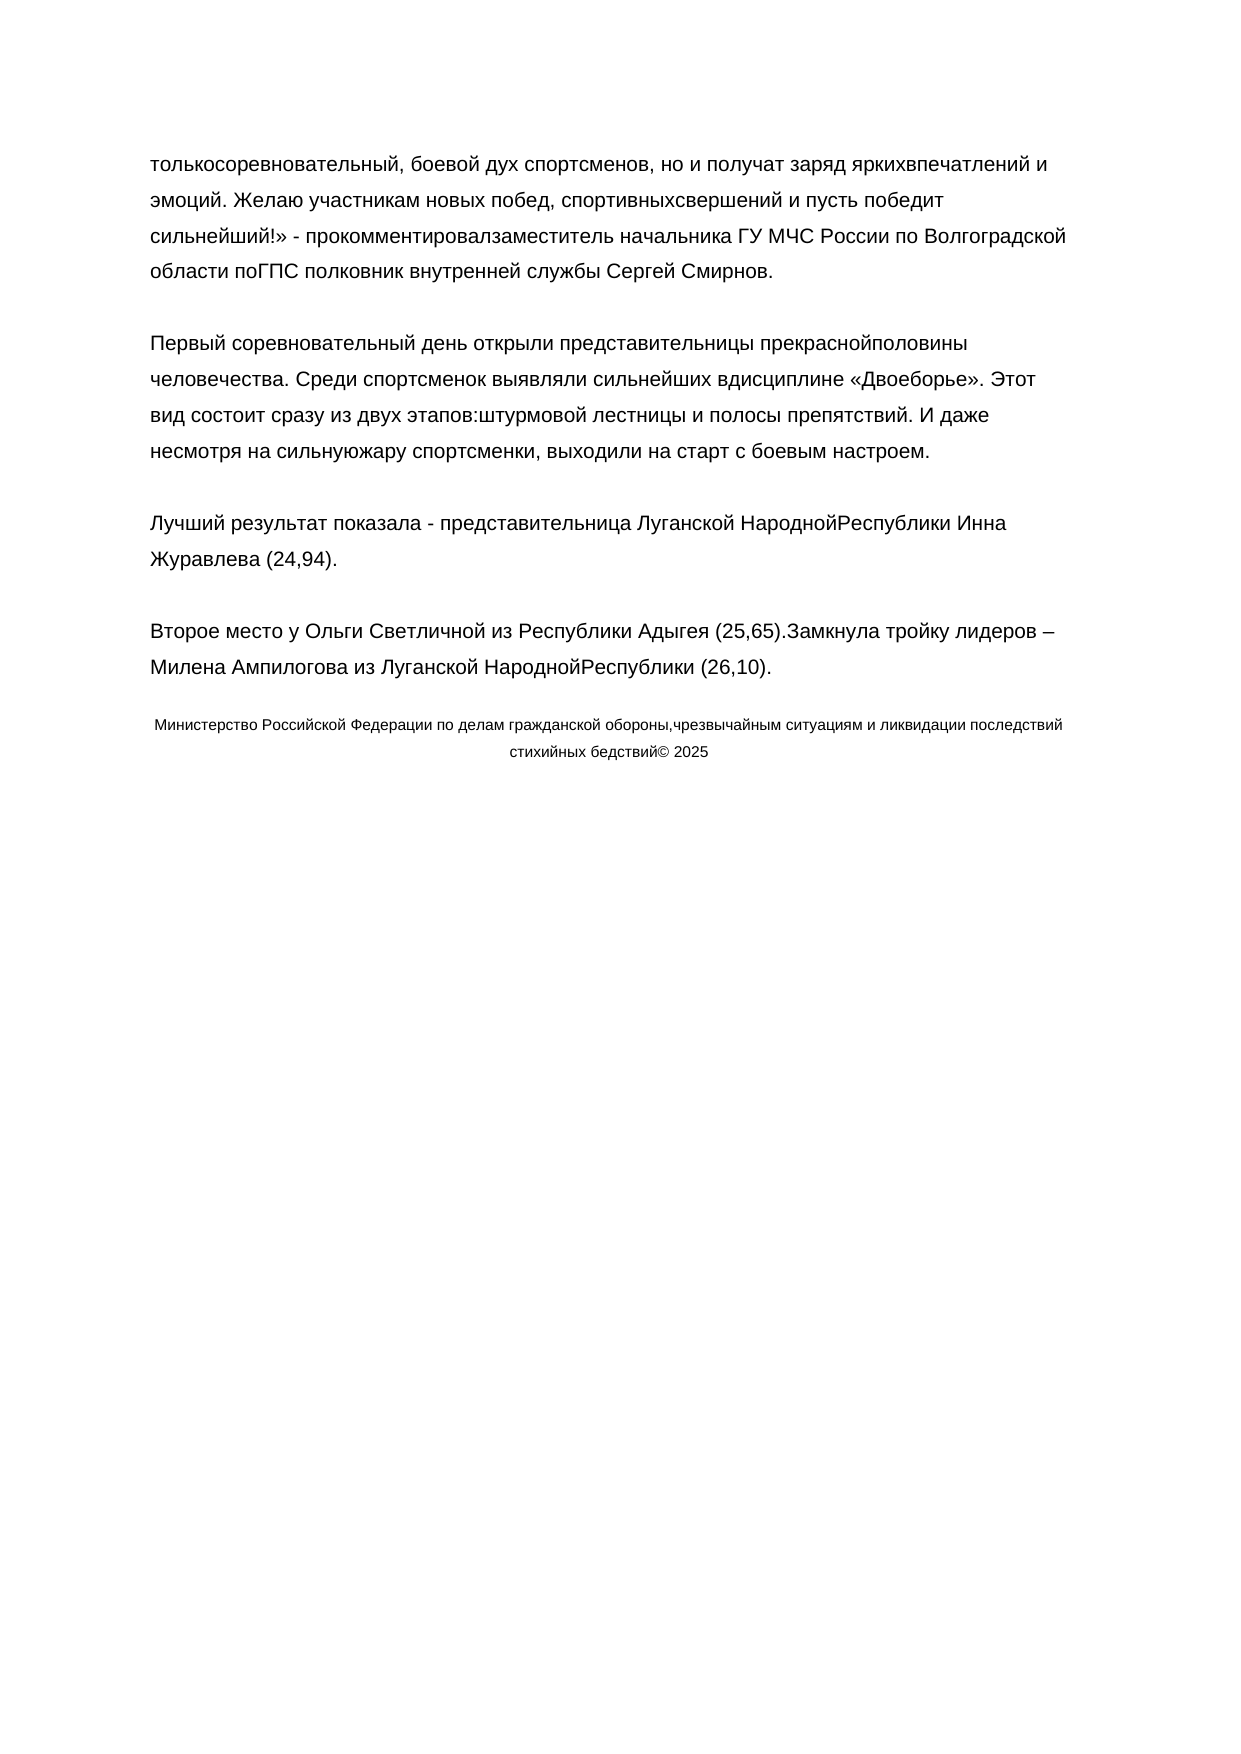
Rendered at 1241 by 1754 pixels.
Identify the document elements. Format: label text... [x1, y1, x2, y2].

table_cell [140, 150, 1078, 716]
table_cell Министерство Российской Федерации по делам гражданской обороны,чрезвычайным ситуациям и ликвидации последствий стихийных бедствий© 2025 [140, 716, 1078, 798]
